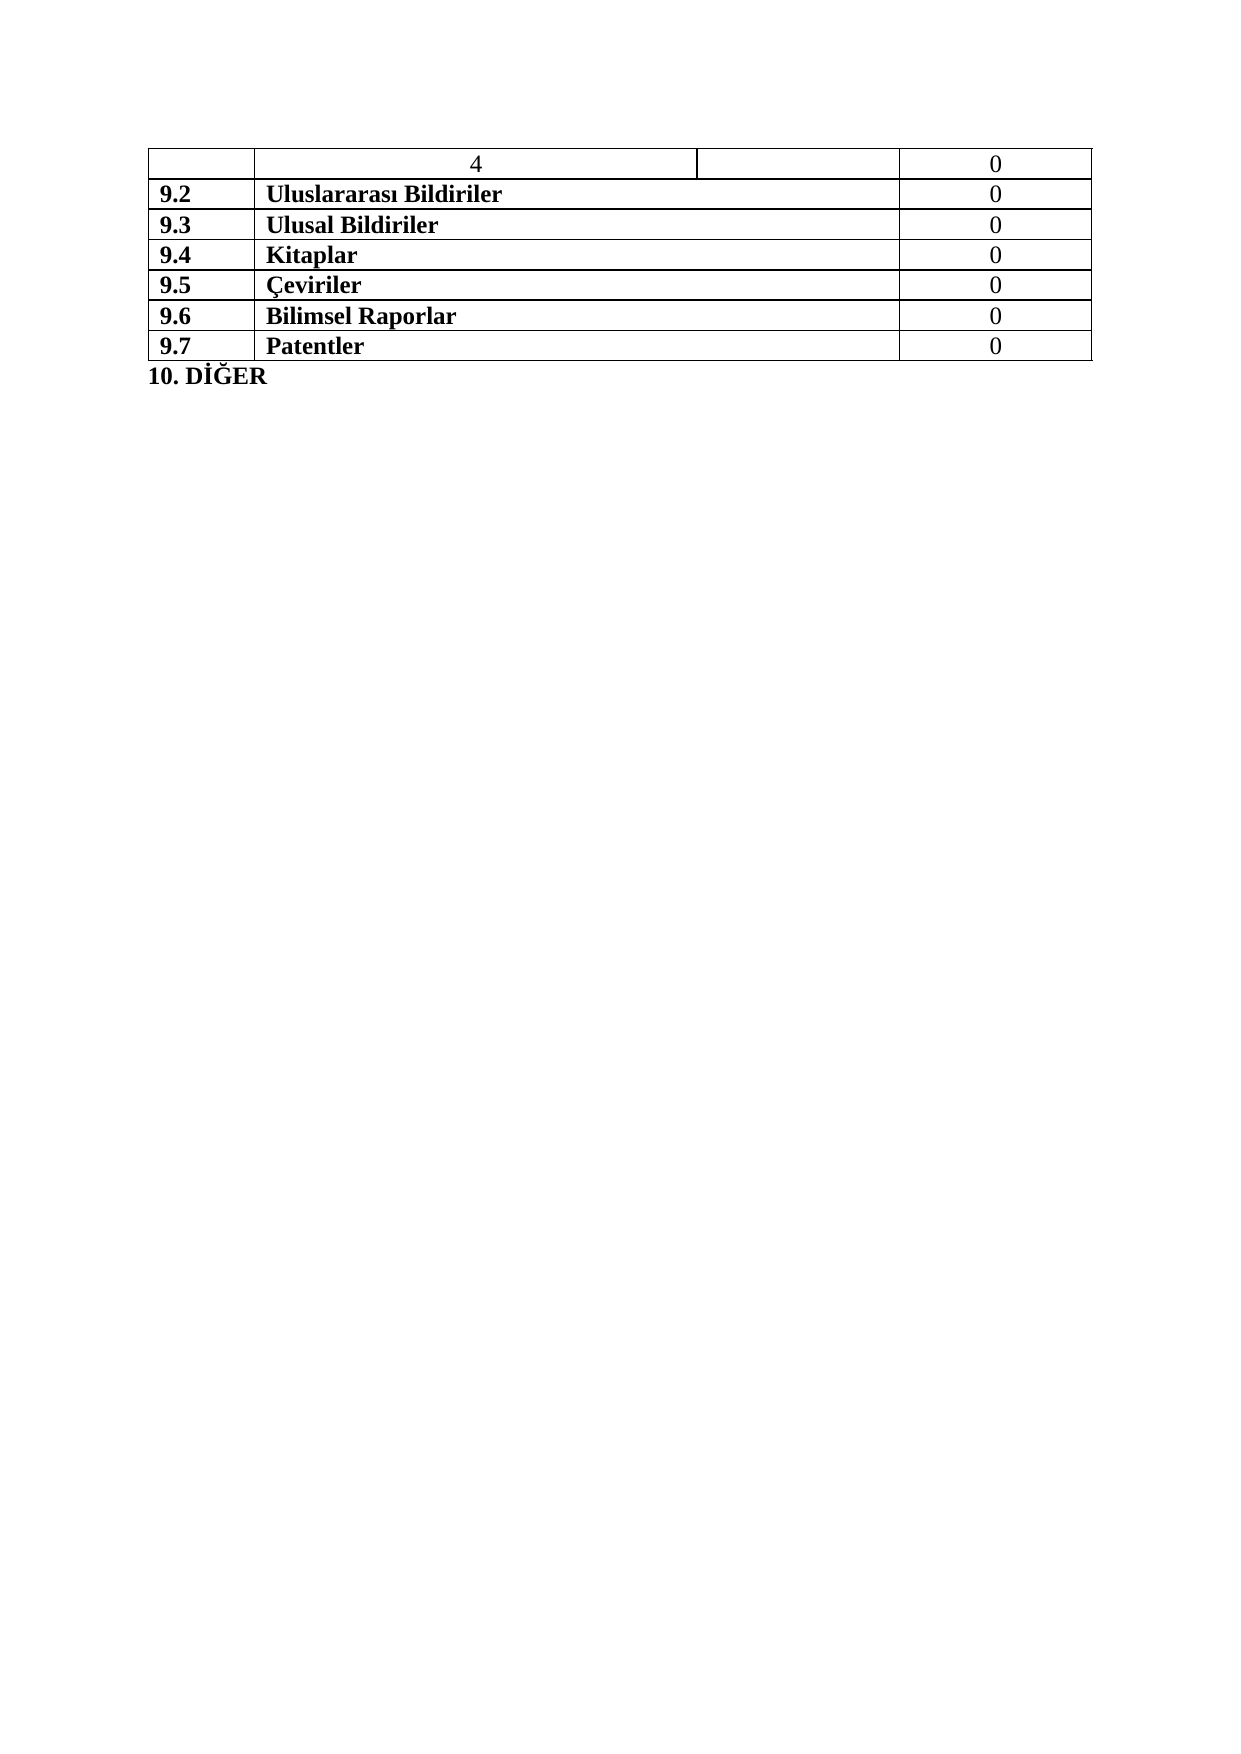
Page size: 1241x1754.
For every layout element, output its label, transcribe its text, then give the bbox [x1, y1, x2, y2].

table_cell Uluslararası Bildiriler [255, 180, 899, 208]
table_cell 9.2 [149, 180, 254, 208]
table_cell 9.3 [149, 210, 254, 238]
table_cell [698, 149, 899, 178]
table_cell 9.7 [149, 331, 254, 360]
table_cell 9.5 [149, 271, 254, 299]
table_cell Bilimsel Raporlar [255, 301, 899, 329]
table_cell 0 [900, 149, 1091, 178]
table_cell Kitaplar [255, 240, 899, 269]
table_cell 9.4 [149, 240, 254, 269]
table_cell 0 [900, 301, 1091, 329]
table_cell 0 [900, 180, 1091, 208]
table_cell Çeviriler [255, 271, 899, 299]
table_cell 0 [900, 271, 1091, 299]
table_cell 9.6 [149, 301, 254, 329]
table_cell 0 [900, 331, 1091, 360]
table_cell 0 [900, 240, 1091, 269]
table_cell 4 [255, 149, 696, 178]
text 10. DİĞER [148, 361, 1093, 390]
table_cell [149, 149, 254, 178]
table_cell Patentler [255, 331, 899, 360]
table_cell 0 [900, 210, 1091, 238]
table_cell Ulusal Bildiriler [255, 210, 899, 238]
